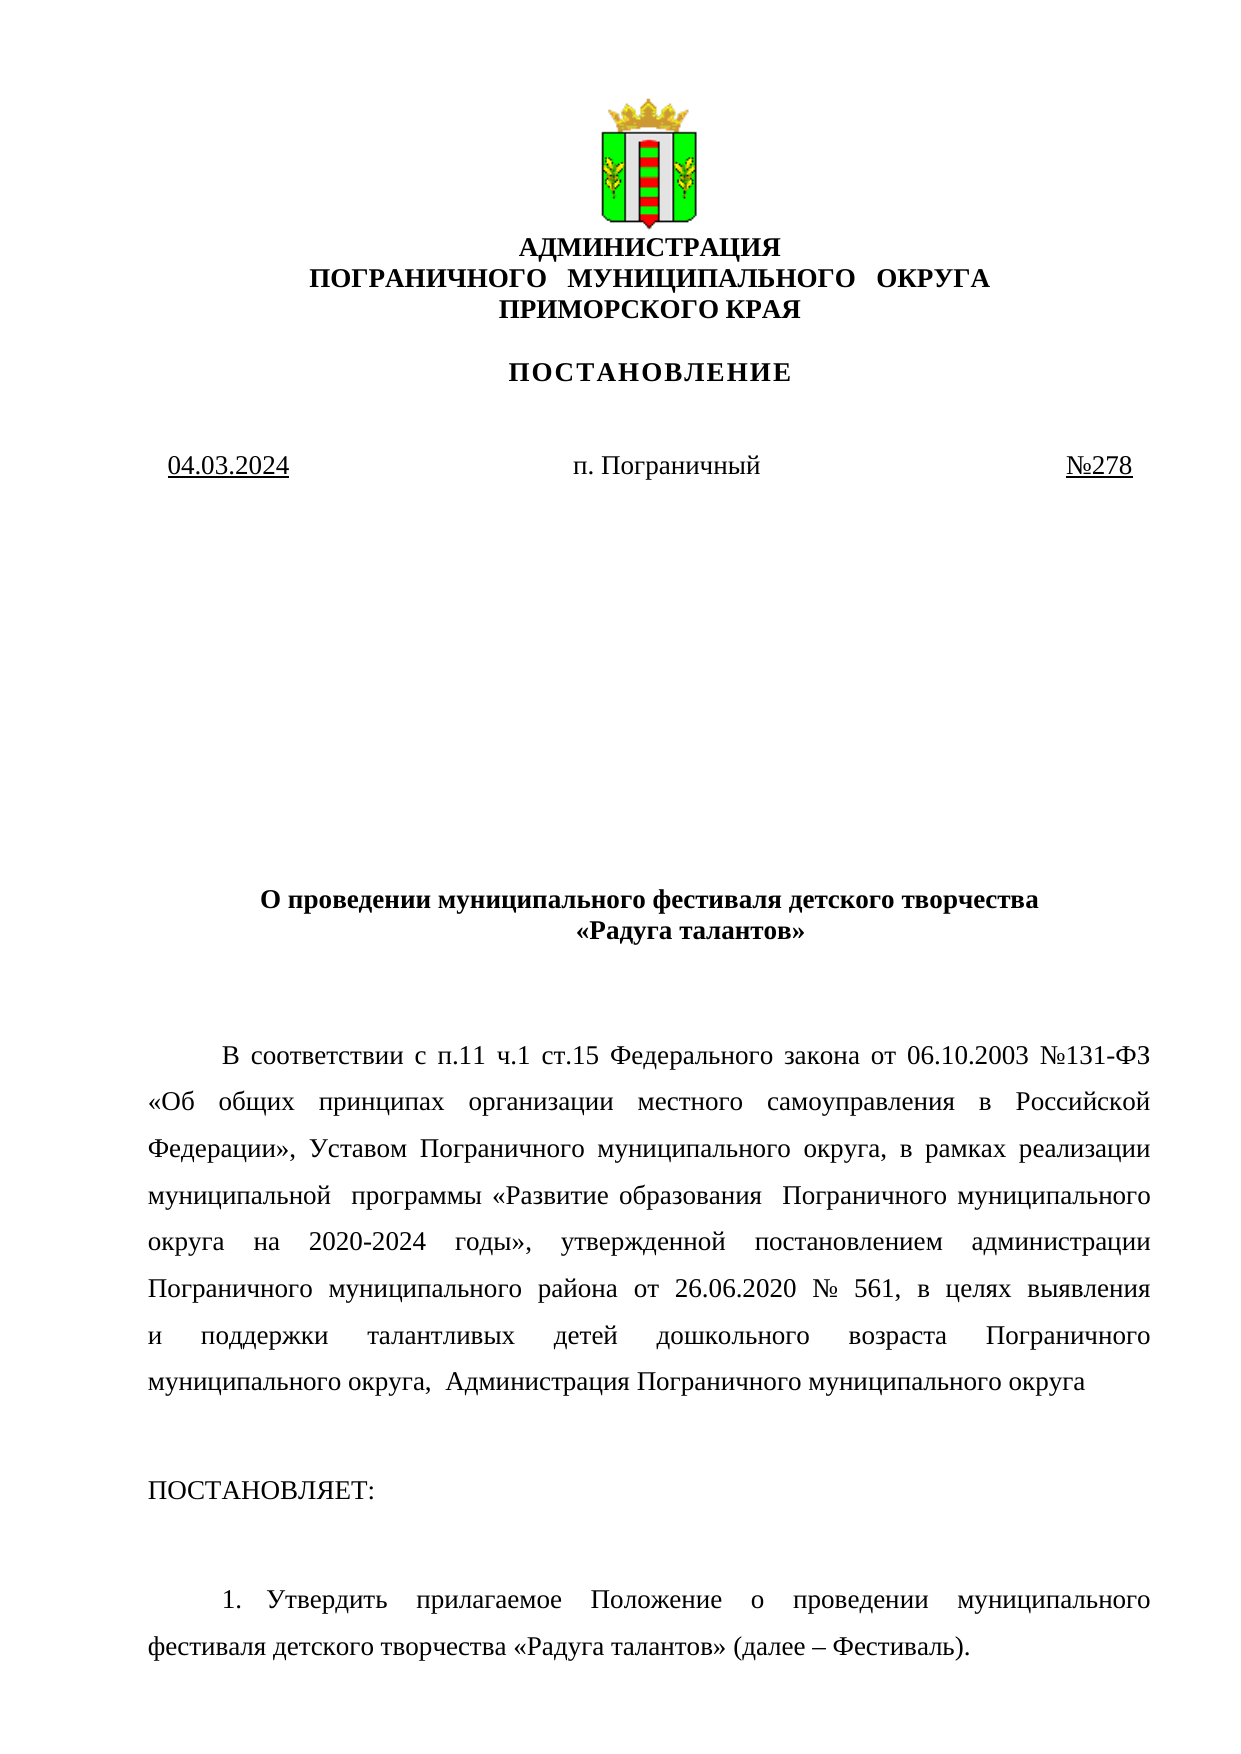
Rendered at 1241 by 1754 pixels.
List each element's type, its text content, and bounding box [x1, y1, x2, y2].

table_header [148, 54, 1174, 883]
list Утвердить прилагаемое Положение о проведении муниципального фестиваля детского творчества «Радуга талантов» (далее – Фестиваль). [148, 1583, 1152, 1661]
text О проведении муниципального фестиваля детского творчества [148, 883, 1152, 914]
text ПОСТАНОВЛЯЕТ: [148, 1474, 1152, 1506]
picture [599, 96, 700, 232]
text В соответствии с п.11 ч.1 ст.15 Федерального закона от 06.10.2003 №131-ФЗ «Об общих принципах организации местного самоуправления в Российской Федерации», Уставом Пограничного муниципального округа, в рамках реализации муниципальной программы «Развитие образования Пограничного муниципального округа на 2020-2024 годы», утвержденной постановлением администрации Пограничного муниципального района от 26.06.2020 № 561, в целях выявления и поддержки талантливых детей дошкольного возраста Пограничного муниципального округа, Администрация Пограничного муниципального округа [148, 1039, 1152, 1397]
text «Радуга талантов» [148, 914, 1152, 945]
